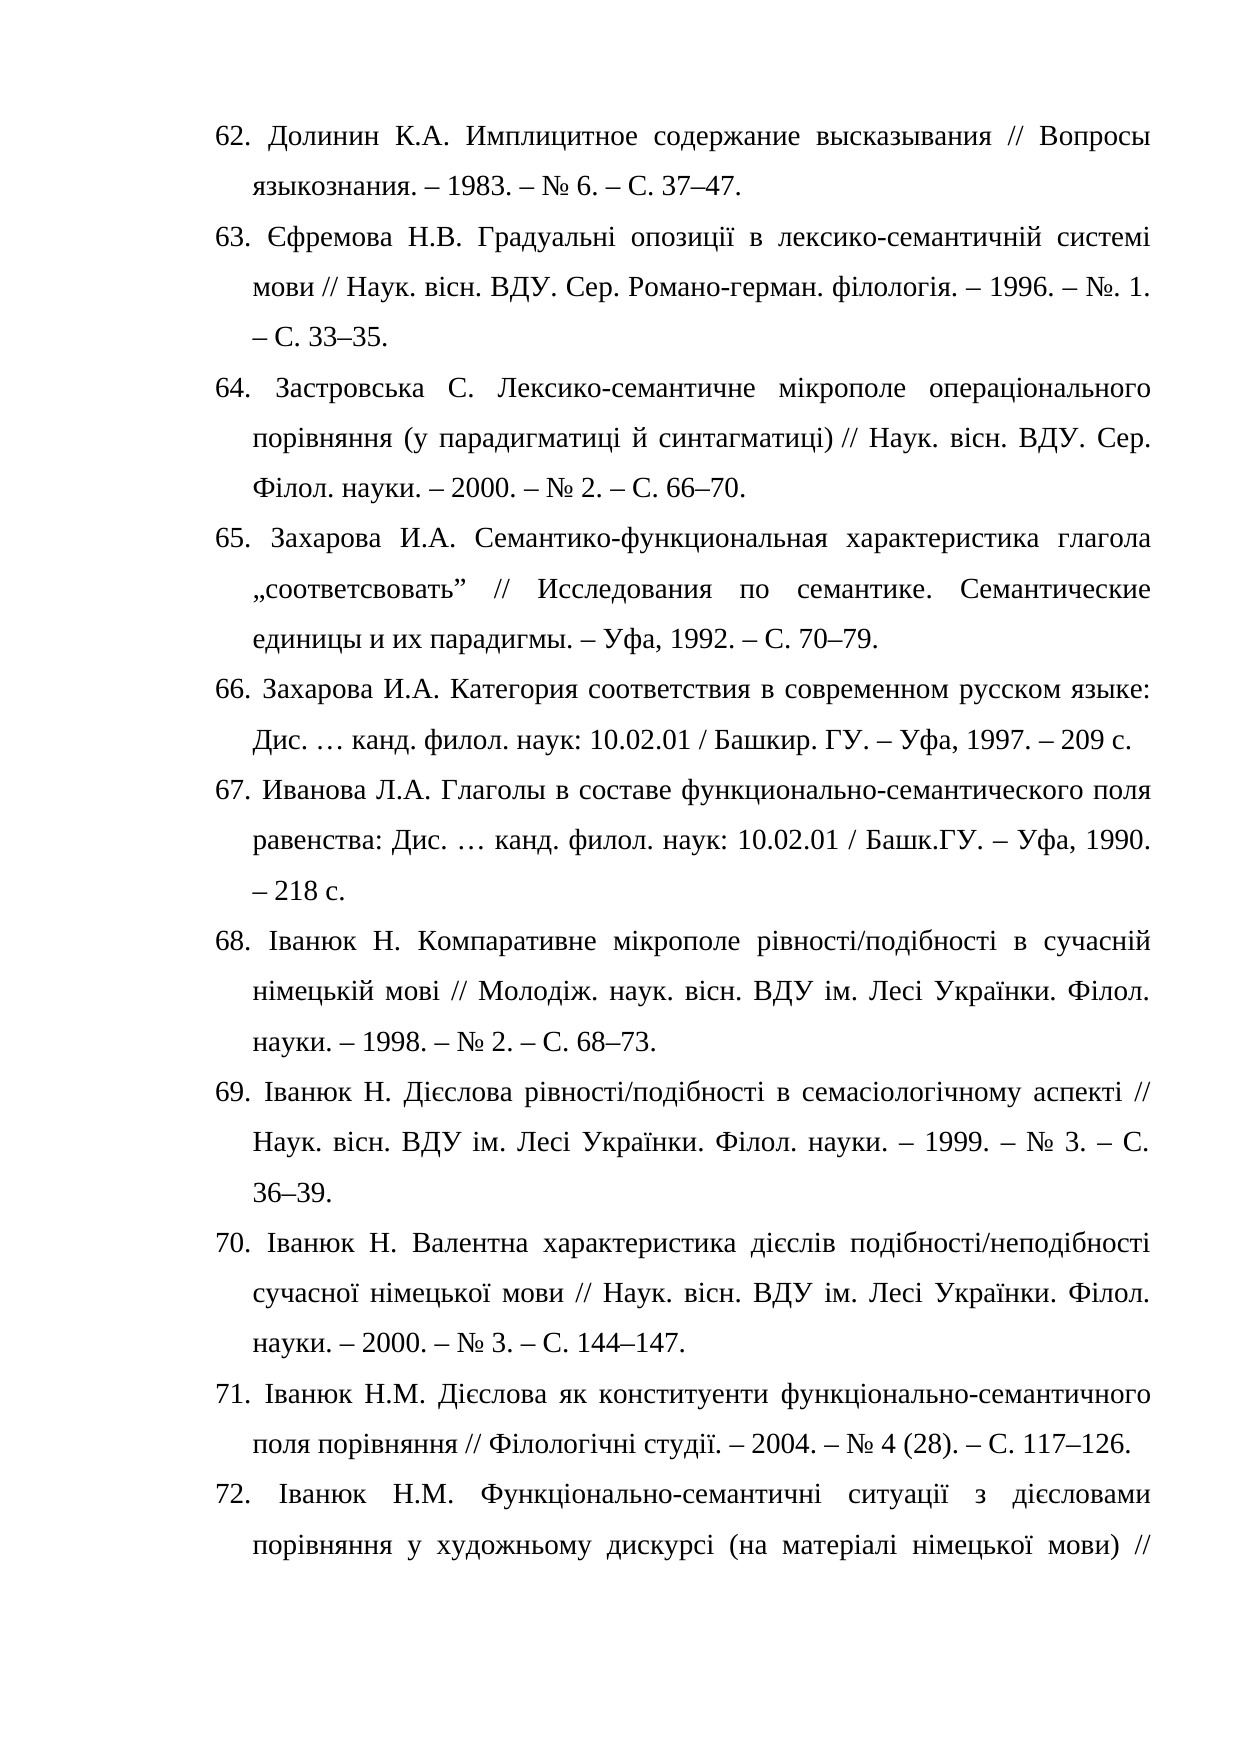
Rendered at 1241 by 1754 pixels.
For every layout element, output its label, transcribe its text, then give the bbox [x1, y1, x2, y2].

list Єфремова Н.В. Градуальні опозиції в лексико-семантичній системі мови // Наук. вісн. ВДУ. Сер. Романо-герман. філологія. – 1996. – №. 1. – С. 33–35. [215, 219, 1152, 353]
list Іванюк Н.М. Дієслова як конституенти функціонально-семантичного поля порівняння // Філологічні студії. – 2004. – № 4 (28). – С. 117–126. [215, 1376, 1152, 1460]
list Застровська С. Лексико-семантичне мікрополе операціонального порівняння (у парадигматиці й синтагматиці) // Наук. вісн. ВДУ. Сер. Філол. науки. – 2000. – № 2. – С. 66–70. [215, 370, 1152, 504]
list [215, 1477, 1152, 1560]
list Захарова И.А. Семантико-функциональная характеристика глагола „соответсвовать” // Исследования по семантике. Семантические единицы и их парадигмы. – Уфа, 1992. – С. 70–79. [215, 521, 1152, 655]
list Долинин К.А. Имплицитное содержание высказывания // Вопросы языкознания. – 1983. – № 6. – С. 37–47. [215, 118, 1152, 202]
list Іванюк Н. Валентна характеристика дієслів подібності/неподібності сучасної німецької мови // Наук. вісн. ВДУ ім. Лесі Українки. Філол. науки. – 2000. – № 3. – С. 144–147. [215, 1225, 1152, 1359]
list Іванюк Н. Компаративне мікрополе рівності/подібності в сучасній німецькій мові // Молодіж. наук. вісн. ВДУ ім. Лесі Українки. Філол. науки. – 1998. – № 2. – С. 68–73. [215, 923, 1152, 1057]
list Захарова И.А. Категория соответствия в современном русском языке: Дис. … канд. филол. наук: 10.02.01 / Башкир. ГУ. – Уфа, 1997. – 209 с. [215, 672, 1152, 755]
list Іванюк Н. Дієслова рівності/подібності в семасіологічному аспекті // Наук. вісн. ВДУ ім. Лесі Українки. Філол. науки. – 1999. – № 3. – С. 36–39. [215, 1074, 1152, 1208]
list Иванова Л.А. Глаголы в составе функционально-семантического поля равенства: Дис. … канд. филол. наук: 10.02.01 / Башк.ГУ. – Уфа, 1990. – 218 с. [215, 772, 1152, 906]
